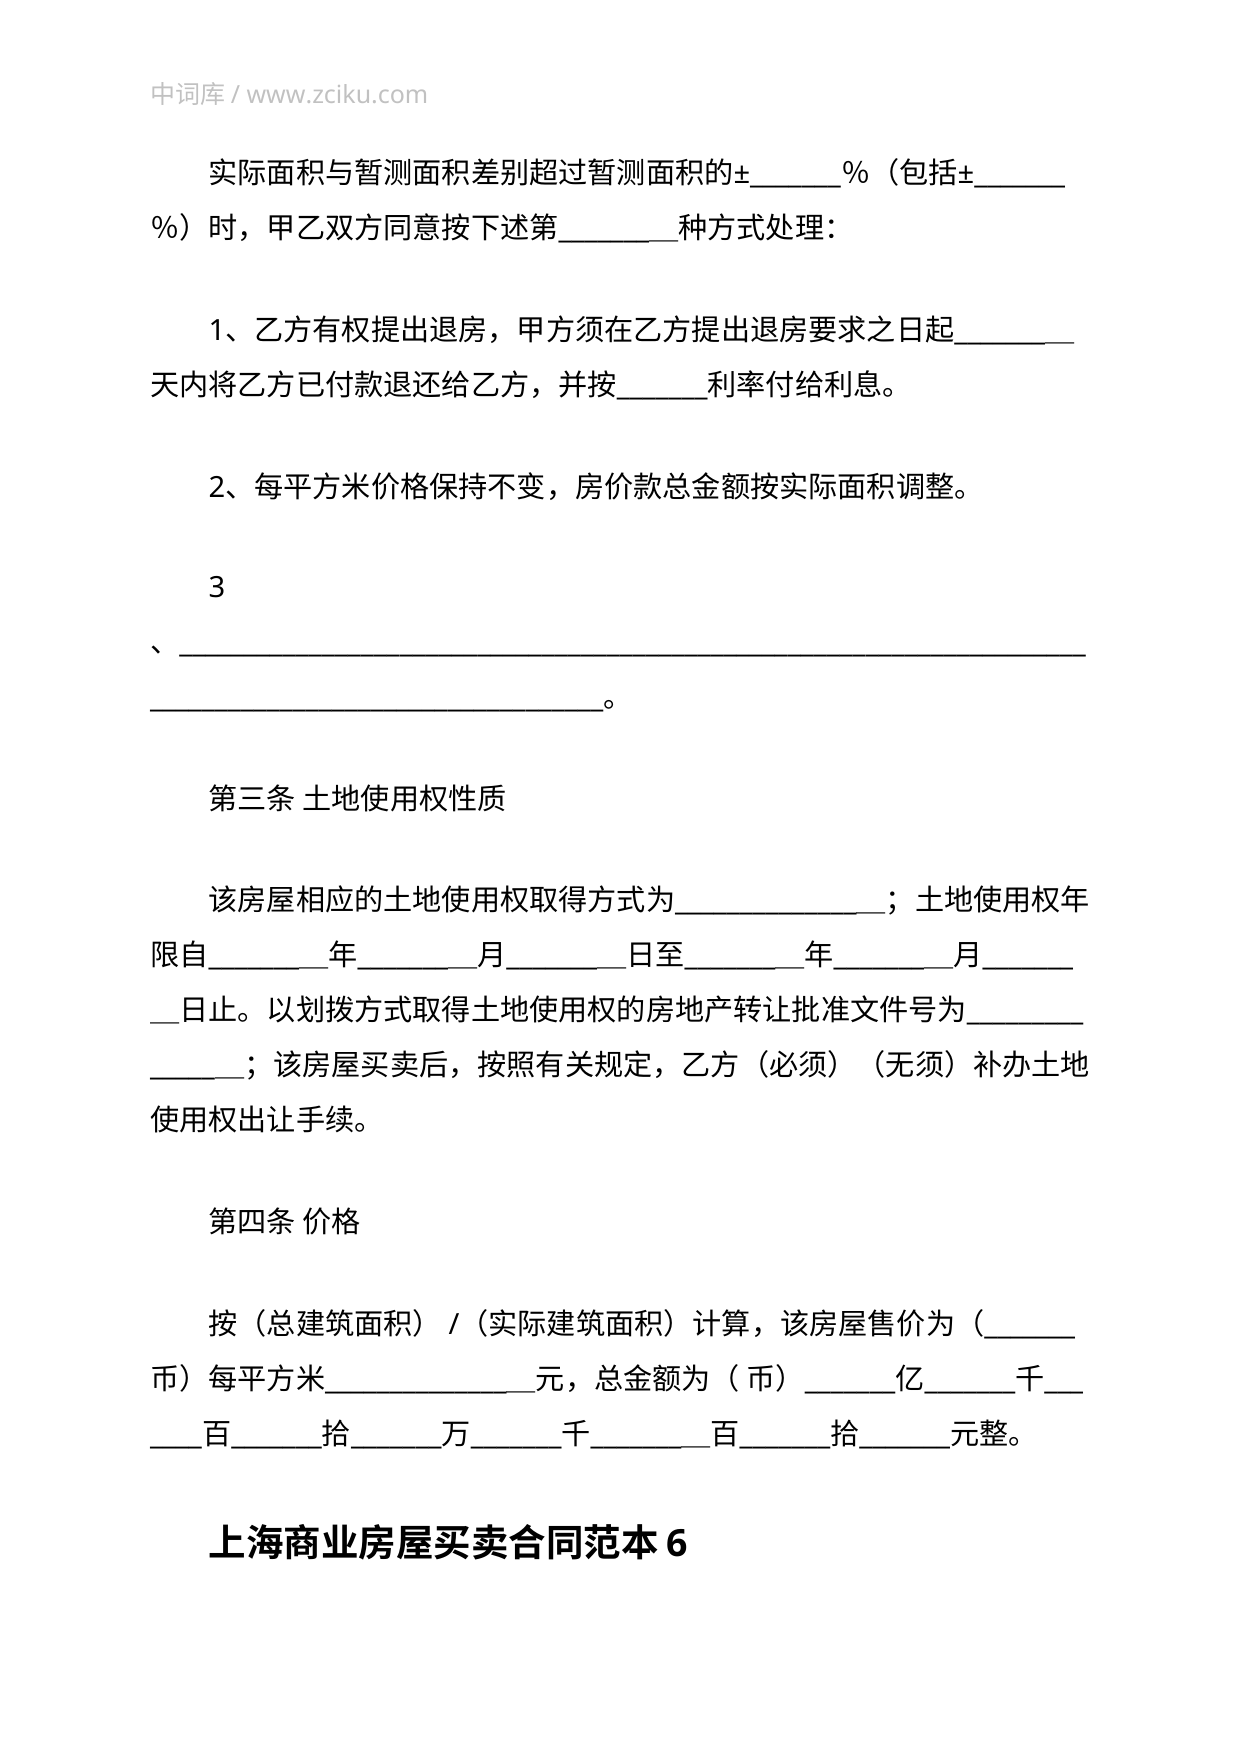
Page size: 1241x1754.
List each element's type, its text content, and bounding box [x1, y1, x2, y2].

text 该房屋相应的土地使用权取得方式为______________＿；土地使用权年限自_______＿年_______＿月_______＿日至_______＿年_______＿月_______＿日止。以划拨方式取得土地使用权的房地产转让批准文件号为______________＿；该房屋买卖后，按照有关规定，乙方（必须）（无须）补办土地使用权出让手续。 [150, 877, 1090, 1139]
text 上海商业房屋买卖合同范本6 [150, 1512, 1090, 1567]
text 按（总建筑面积） /（实际建筑面积）计算，该房屋售价为（_______币）每平方米______________＿元，总金额为（ 币）_______亿_______千_______百_______拾_______万_______千_______＿百_______拾_______元整。 [150, 1301, 1090, 1453]
text 第四条 价格 [150, 1199, 1090, 1241]
text 1、乙方有权提出退房，甲方须在乙方提出退房要求之日起_______＿天内将乙方已付款退还给乙方，并按_______利率付给利息。 [150, 307, 1090, 404]
text 2、每平方米价格保持不变，房价款总金额按实际面积调整。 [150, 464, 1090, 506]
text 实际面积与暂测面积差别超过暂测面积的±_______％（包括±_______％）时，甲乙双方同意按下述第_______＿种方式处理： [150, 150, 1090, 247]
text 3、_________________________________________________________________________________________________________。 [150, 566, 1090, 716]
text 第三条 土地使用权性质 [150, 775, 1090, 817]
